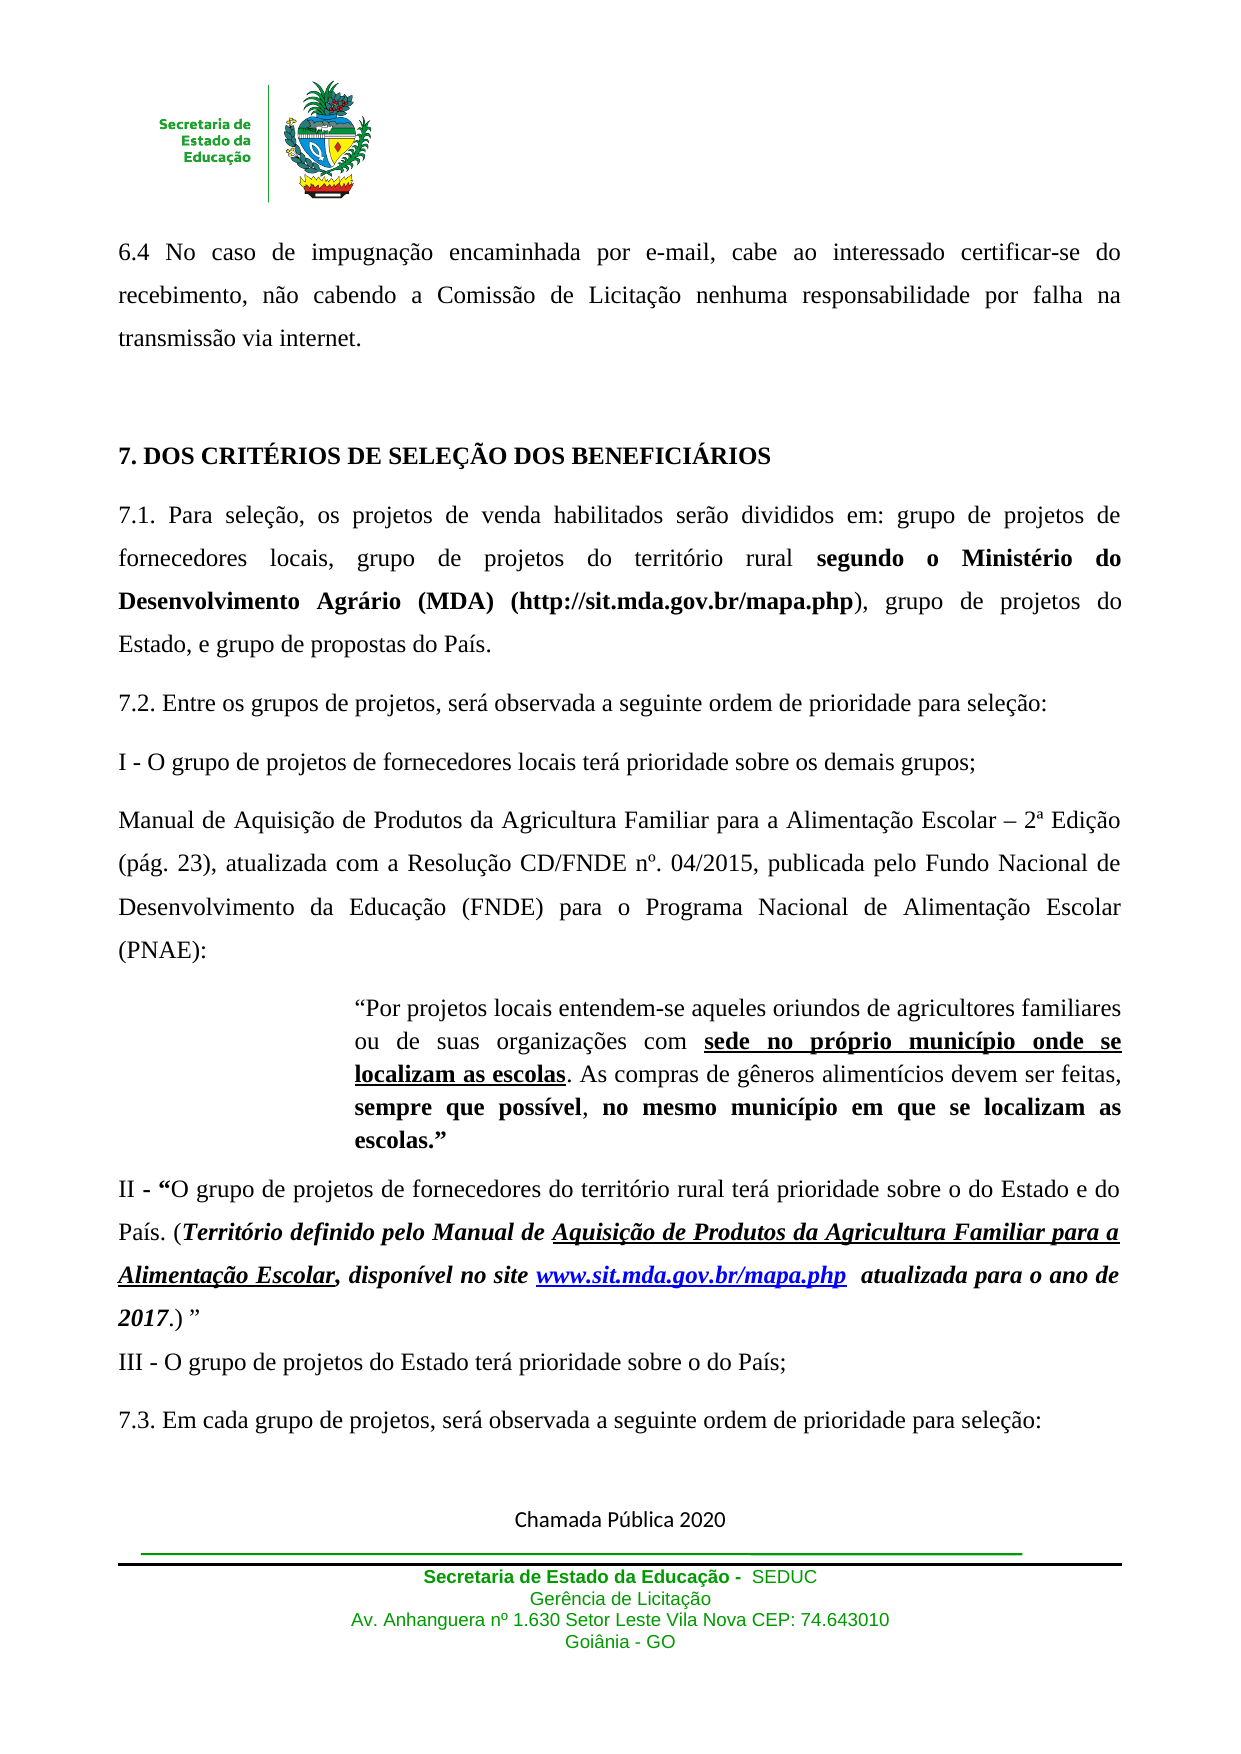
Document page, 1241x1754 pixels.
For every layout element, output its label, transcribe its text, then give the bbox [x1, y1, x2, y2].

text 7.1. Para seleção, os projetos de venda habilitados serão divididos em: grupo de projetos de fornecedores locais, grupo de projetos do território rural segundo o Ministério do Desenvolvimento Agrário (MDA) (http://sit.mda.gov.br/mapa.php), grupo de projetos do Estado, e grupo de propostas do País. [118, 500, 1122, 658]
text I - O grupo de projetos de fornecedores locais terá prioridade sobre os demais grupos; [118, 747, 1122, 775]
text 7. DOS CRITÉRIOS DE SELEÇÃO DOS BENEFICIÁRIOS [118, 441, 1122, 470]
text 7.3. Em cada grupo de projetos, será observada a seguinte ordem de prioridade para seleção: [118, 1405, 1122, 1434]
text Manual de Aquisição de Produtos da Agricultura Familiar para a Alimentação Escolar – 2ª Edição (pág. 23), atualizada com a Resolução CD/FNDE nº. 04/2015, publicada pelo Fundo Nacional de Desenvolvimento da Educação (FNDE) para o Programa Nacional de Alimentação Escolar (PNAE): [118, 805, 1122, 963]
text III - O grupo de projetos do Estado terá prioridade sobre o do País; [118, 1347, 1122, 1375]
text 7.2. Entre os grupos de projetos, será observada a seguinte ordem de prioridade para seleção: [118, 688, 1122, 717]
text 6.4 No caso de impugnação encaminhada por e-mail, cabe ao interessado certificar-se do recebimento, não cabendo a Comissão de Licitação nenhuma responsabilidade por falha na transmissão via internet. [118, 237, 1122, 352]
picture [118, 73, 412, 210]
text “Por projetos locais entendem-se aqueles oriundos de agricultores familiares ou de suas organizações com sede no próprio município onde se localizam as escolas. As compras de gêneros alimentícios devem ser feitas, sempre que possível, no mesmo município em que se localizam as escolas.” [354, 993, 1122, 1154]
subtitle II - “O grupo de projetos de fornecedores do território rural terá prioridade sobre o do Estado e do País. (Território definido pelo Manual de Aquisição de Produtos da Agricultura Familiar para a Alimentação Escolar, disponível no site www.sit.mda.gov.br/mapa.php atualizada para o ano de 2017.) ” [118, 1174, 1122, 1332]
